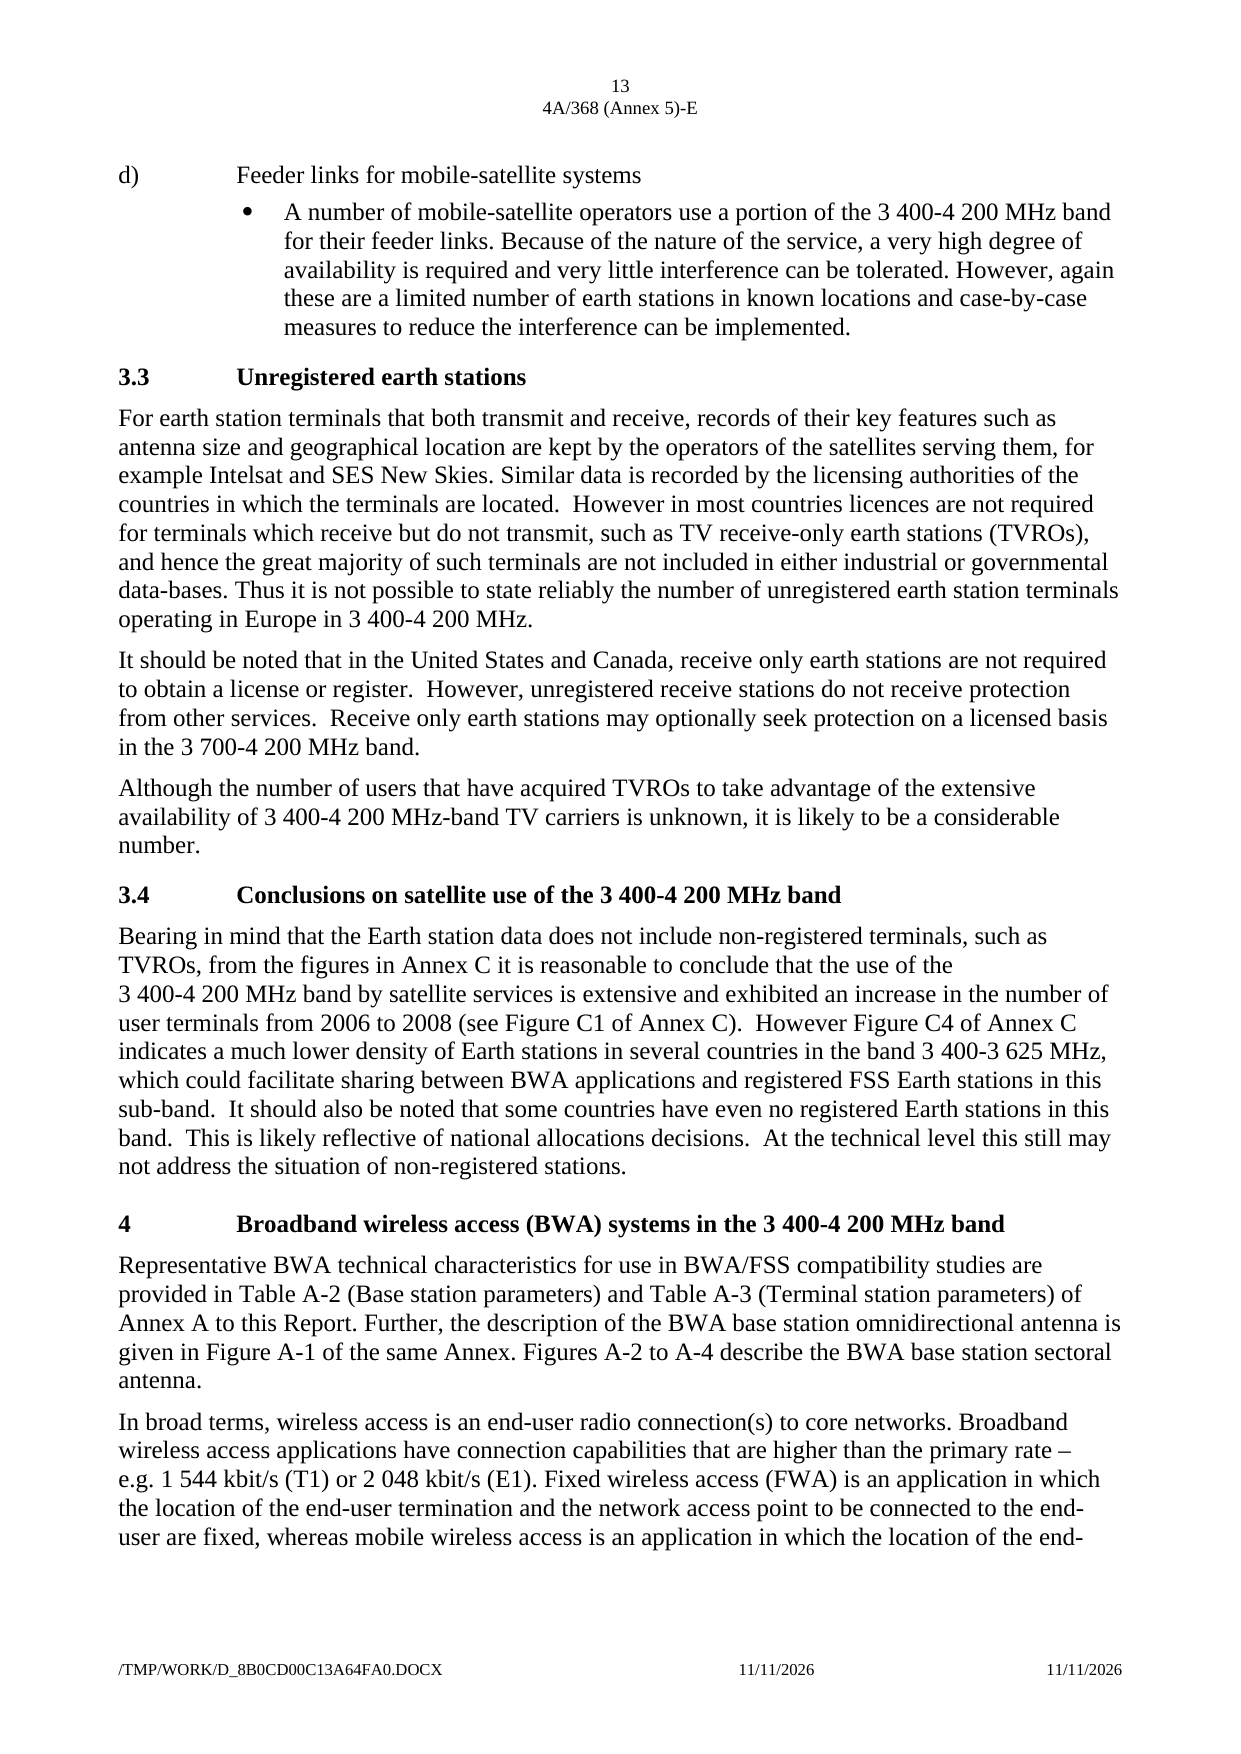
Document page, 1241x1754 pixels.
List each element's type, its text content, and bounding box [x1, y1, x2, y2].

subtitle 3.4 Conclusions on satellite use of the 3 400-4 200 MHz band [118, 880, 1122, 909]
text It should be noted that in the and , receive only earth stations are not required to obtain a license or register. However, unregistered receive stations do not receive protection from other services. Receive only earth stations may optionally seek protection on a licensed basis in the 3 700-4 200 MHz band. [118, 646, 1122, 761]
text Bearing in mind that the Earth station data does not include non-registered terminals, such as TVROs, from the figures in Annex C it is reasonable to conclude that the use of the 3 400-4 200 MHz band by satellite services is extensive and exhibited an increase in the number of user terminals from 2006 to 2008 (see Figure C1 of Annex C). However Figure C4 of Annex C indicates a much lower density of Earth stations in several countries in the band 3 400-3 625 MHz, which could facilitate sharing between BWA applications and registered FSS Earth stations in this sub-band. It should also be noted that some countries have even no registered Earth stations in this band. This is likely reflective of national allocations decisions. At the technical level this still may not address the situation of non-registered stations. [118, 921, 1122, 1180]
text Representative BWA technical characteristics for use in BWA/FSS compatibility studies are provided in Table A-2 (Base station parameters) and Table A-3 (Terminal station parameters) of Annex A to this Report. Further, the description of the BWA base station omnidirectional antenna is given in Figure A-1 of the same Annex. Figures A-2 to A-4 describe the BWA base station sectoral antenna. [118, 1251, 1122, 1394]
subtitle 4 Broadband wireless access (BWA) systems in the 3 400-4 200 MHz band [118, 1209, 1122, 1238]
text Although the number of users that have acquired TVROs to take advantage of the extensive availability of 3 400-4 200 MHz-band TV carriers is unknown, it is likely to be a considerable number. [118, 773, 1122, 859]
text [118, 1407, 1122, 1551]
list A number of mobile-satellite operators use a portion of the 3 400-4 200 MHz band for their feeder links. Because of the nature of the service, a very high degree of availability is required and very little interference can be tolerated. However, again these are a limited number of earth stations in known locations and case-by-case measures to reduce the interference can be implemented. [243, 197, 1122, 341]
text For earth station terminals that both transmit and receive, records of their key features such as antenna size and geographical location are kept by the operators of the satellites serving them, for example Intelsat and SES New Skies. Similar data is recorded by the licensing authorities of the countries in which the terminals are located. However in most countries licences are not required for terminals which receive but do not transmit, such as TV receive-only earth stations (TVROs), and hence the great majority of such terminals are not included in either industrial or governmental data-bases. Thus it is not possible to state reliably the number of unregistered earth station terminals operating in in 3 400-4 200 MHz. [118, 403, 1122, 633]
text d) Feeder links for mobile-satellite systems [118, 160, 1122, 189]
subtitle 3.3 Unregistered earth stations [118, 362, 1122, 391]
